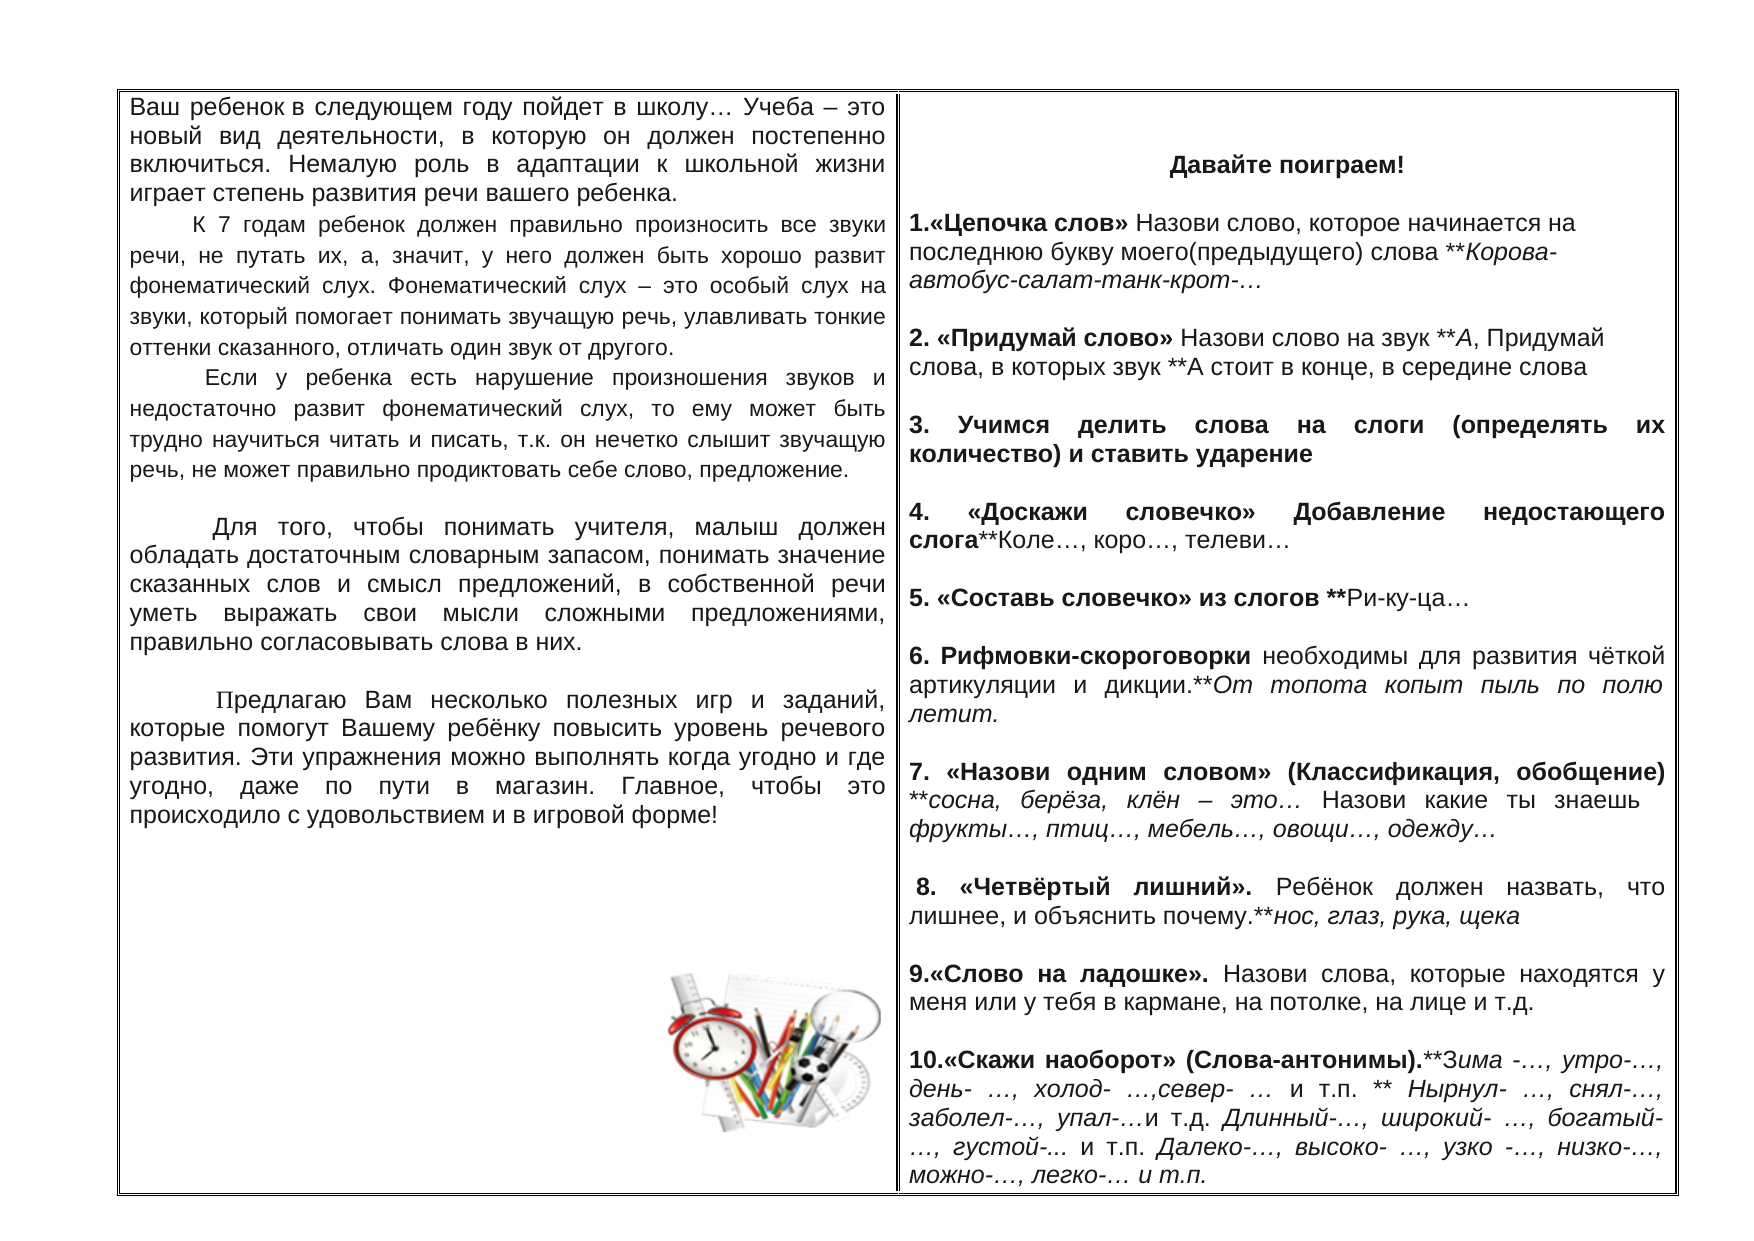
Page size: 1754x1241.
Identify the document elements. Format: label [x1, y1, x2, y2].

table_header [898, 92, 1675, 1193]
picture [666, 973, 881, 1132]
table_header [120, 92, 898, 1193]
